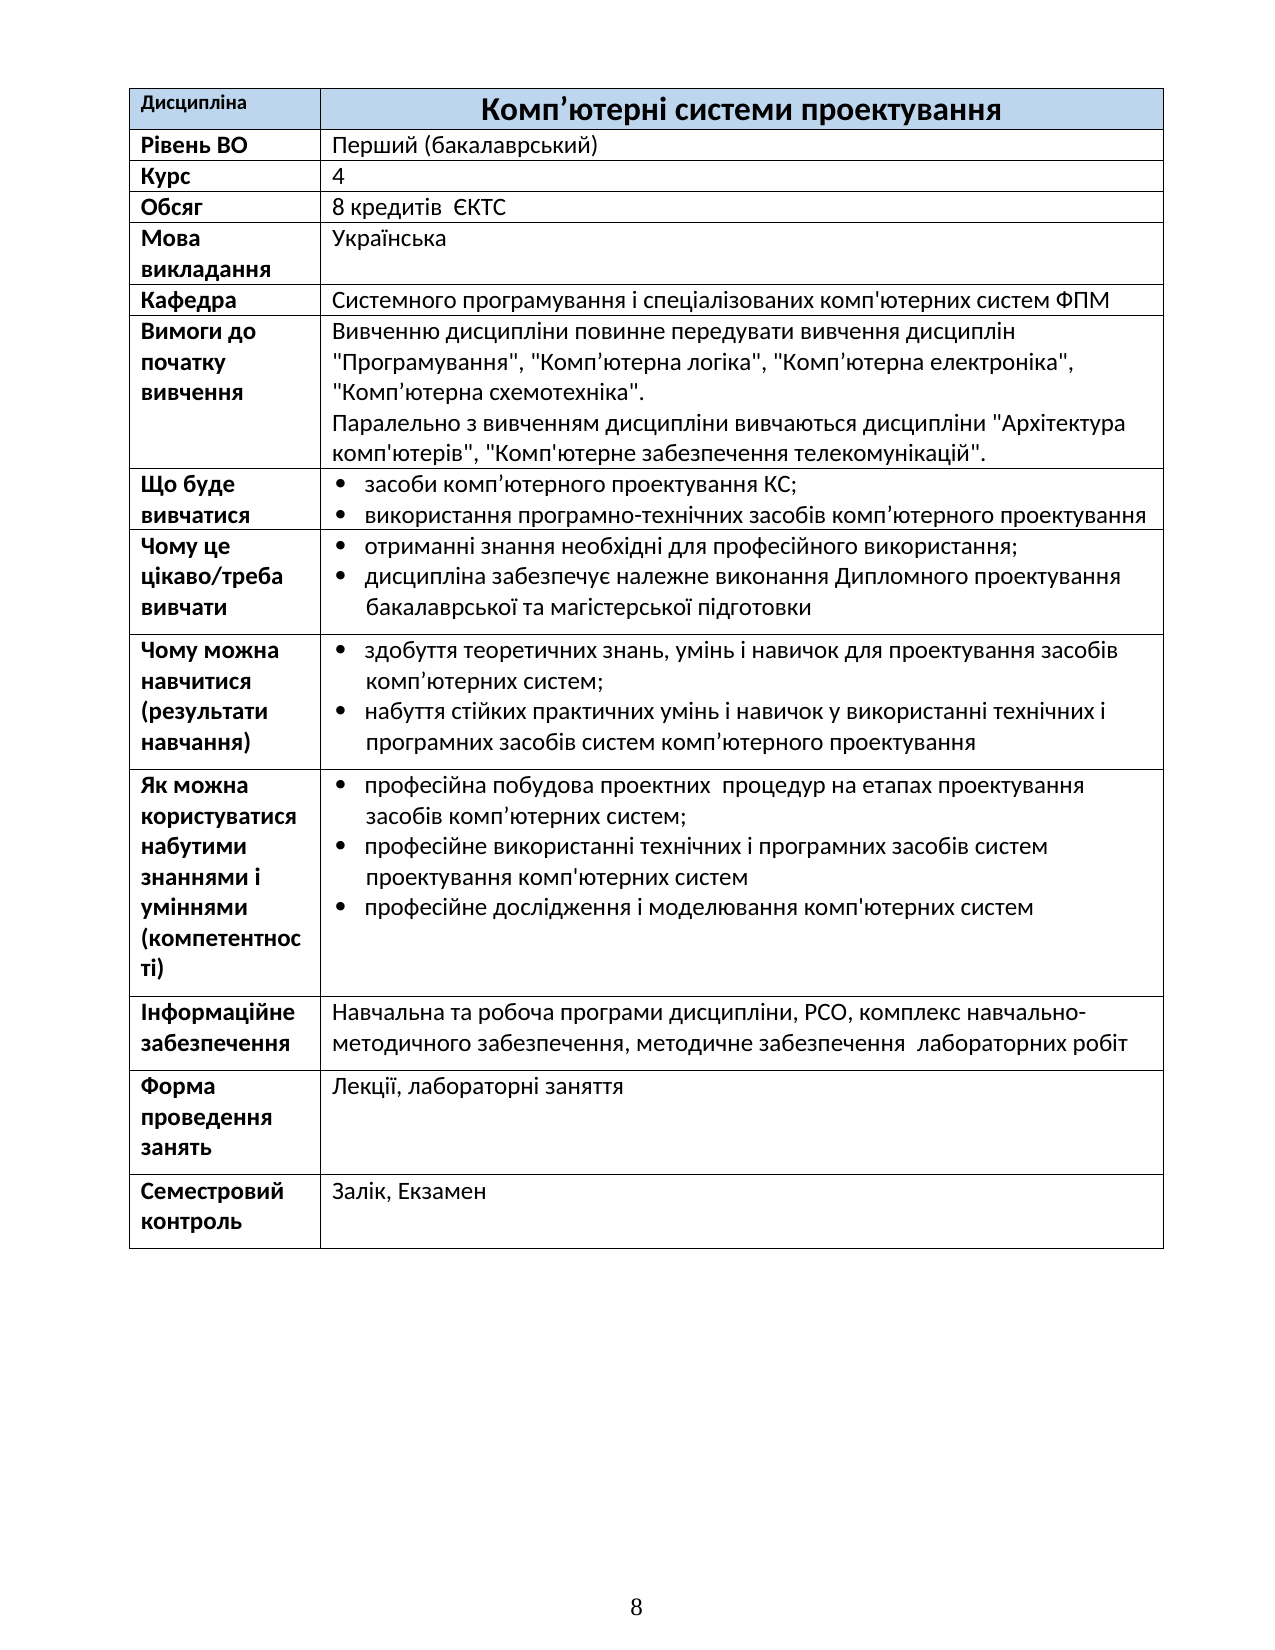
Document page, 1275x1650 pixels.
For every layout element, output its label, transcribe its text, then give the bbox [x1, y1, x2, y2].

table_cell засоби комп’ютерного проектування КС; використання програмно-технічних засобів комп’ютерного проектування [321, 469, 1163, 529]
table_cell Семестровий контроль [130, 1175, 320, 1248]
table_cell Перший (бакалаврський) [321, 130, 1163, 160]
table_header Комп’ютерні системи проектування [321, 89, 1163, 129]
table_cell Вимоги до початку вивчення [130, 316, 320, 468]
table_cell 4 [321, 161, 1163, 191]
table_cell Як можна користуватися набутими знаннями і уміннями (компетентності) [130, 770, 320, 996]
table_cell Українська [321, 223, 1163, 283]
table_cell Вивченню дисципліни повинне передувати вивчення дисциплін "Програмування", "Комп’ютерна логіка", "Комп’ютерна електроніка", "Комп’ютерна схемотехніка". Паралельно з вивченням дисципліни вивчаються дисципліни "Архітектура комп'ютерів", "Комп'ютерне забезпечення телекомунікацій". [321, 316, 1163, 468]
table_cell Обсяг [130, 192, 320, 222]
table_cell Чому це цікаво/треба вивчати [130, 530, 320, 634]
table_cell Кафедра [130, 285, 320, 314]
table_cell Інформаційне забезпечення [130, 997, 320, 1070]
table_cell здобуття теоретичних знань, умінь і навичок для проектування засобів комп’ютерних систем; набуття стійких практичних умінь і навичок у використанні технічних і програмних засобів систем комп’ютерного проектування [321, 635, 1163, 769]
table_cell Чому можна навчитися (результати навчання) [130, 635, 320, 769]
table_cell Залік, Екзамен [321, 1175, 1163, 1248]
table_cell Навчальна та робоча програми дисципліни, РСО, комплекс навчально-методичного забезпечення, методичне забезпечення лабораторних робіт [321, 997, 1163, 1070]
table_cell Що буде вивчатися [130, 469, 320, 529]
table_cell 8 кредитів ЄКТС [321, 192, 1163, 222]
table_cell Рівень ВО [130, 130, 320, 160]
table_cell професійна побудова проектних процедур на етапах проектування засобів комп’ютерних систем; професійне використанні технічних і програмних засобів систем проектування комп'ютерних систем професійне дослідження і моделювання комп'ютерних систем [321, 770, 1163, 996]
table_cell Форма проведення занять [130, 1071, 320, 1174]
table_cell отриманні знання необхідні для професійного використання; дисципліна забезпечує належне виконання Дипломного проектування бакалаврської та магістерської підготовки [321, 530, 1163, 634]
table_header Дисципліна [130, 89, 320, 129]
table_cell Лекції, лабораторні заняття [321, 1071, 1163, 1174]
table_cell Системного програмування і спеціалізованих комп'ютерних систем ФПМ [321, 285, 1163, 314]
table_cell Курс [130, 161, 320, 191]
table_cell Мова викладання [130, 223, 320, 283]
